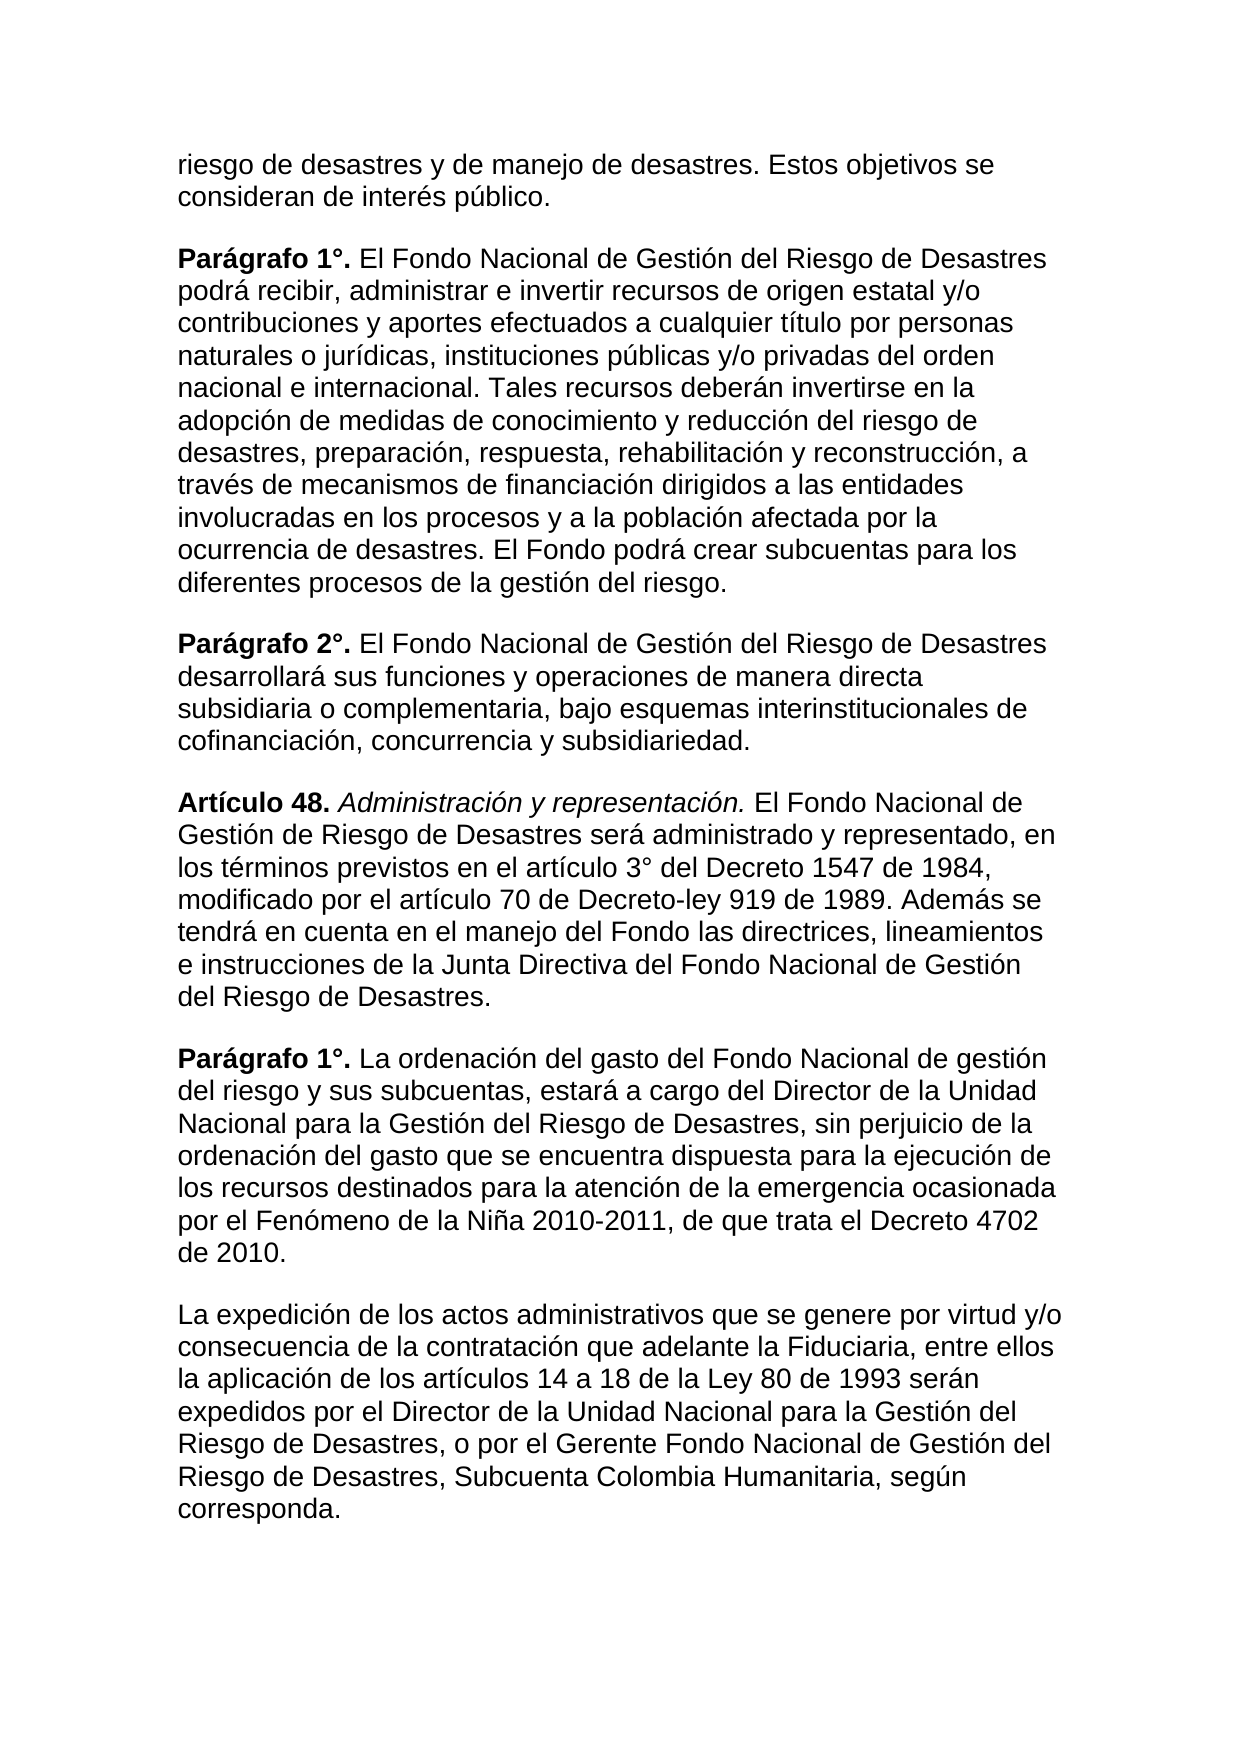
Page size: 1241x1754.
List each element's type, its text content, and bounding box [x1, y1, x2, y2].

text Parágrafo 1°. El Fondo Nacional de Gestión del Riesgo de Desastres podrá recibir, administrar e invertir recursos de origen estatal y/o contribuciones y aportes efectuados a cualquier título por personas naturales o jurídicas, instituciones públicas y/o privadas del orden nacional e internacional. Tales recursos deberán invertirse en la adopción de medidas de conocimiento y reducción del riesgo de desastres, preparación, respuesta, rehabilitación y reconstrucción, a través de mecanismos de financiación dirigidos a las entidades involucradas en los procesos y a la población afectada por la ocurrencia de desastres. El Fondo podrá crear subcuentas para los diferentes procesos de la gestión del riesgo. [177, 242, 1063, 598]
text Parágrafo 2°. El Fondo Nacional de Gestión del Riesgo de Desastres desarrollará sus funciones y operaciones de manera directa subsidiaria o complementaria, bajo esquemas interinstitucionales de cofinanciación, concurrencia y subsidiariedad. [177, 627, 1063, 757]
text La expedición de los actos administrativos que se genere por virtud y/o consecuencia de la contratación que adelante la Fiduciaria, entre ellos la aplicación de los artículos 14 a 18 de la Ley 80 de 1993 serán expedidos por el Director de la Unidad Nacional para la Gestión del Riesgo de Desastres, o por el Gerente Fondo Nacional de Gestión del Riesgo de Desastres, Subcuenta Colombia Humanitaria, según corresponda. [177, 1298, 1063, 1524]
text Parágrafo 1°. La ordenación del gasto del Fondo Nacional de gestión del riesgo y sus subcuentas, estará a cargo del Director de la Unidad Nacional para la Gestión del Riesgo de Desastres, sin perjuicio de la ordenación del gasto que se encuentra dispuesta para la ejecución de los recursos destinados para la atención de la emergencia ocasionada por el Fenómeno de la Niña 2010-2011, de que trata el Decreto 4702 de 2010. [287, 1042, 1063, 1268]
text Artículo 48. Administración y representación. El Fondo Nacional de Gestión de Riesgo de Desastres será administrado y representado, en los términos previstos en el artículo 3° del Decreto 1547 de 1984, modificado por el artículo 70 de Decreto-ley 919 de 1989. Además se tendrá en cuenta en el manejo del Fondo las directrices, lineamientos e instrucciones de la Junta Directiva del Fondo Nacional de Gestión del Riesgo de Desastres. [491, 786, 1063, 1013]
